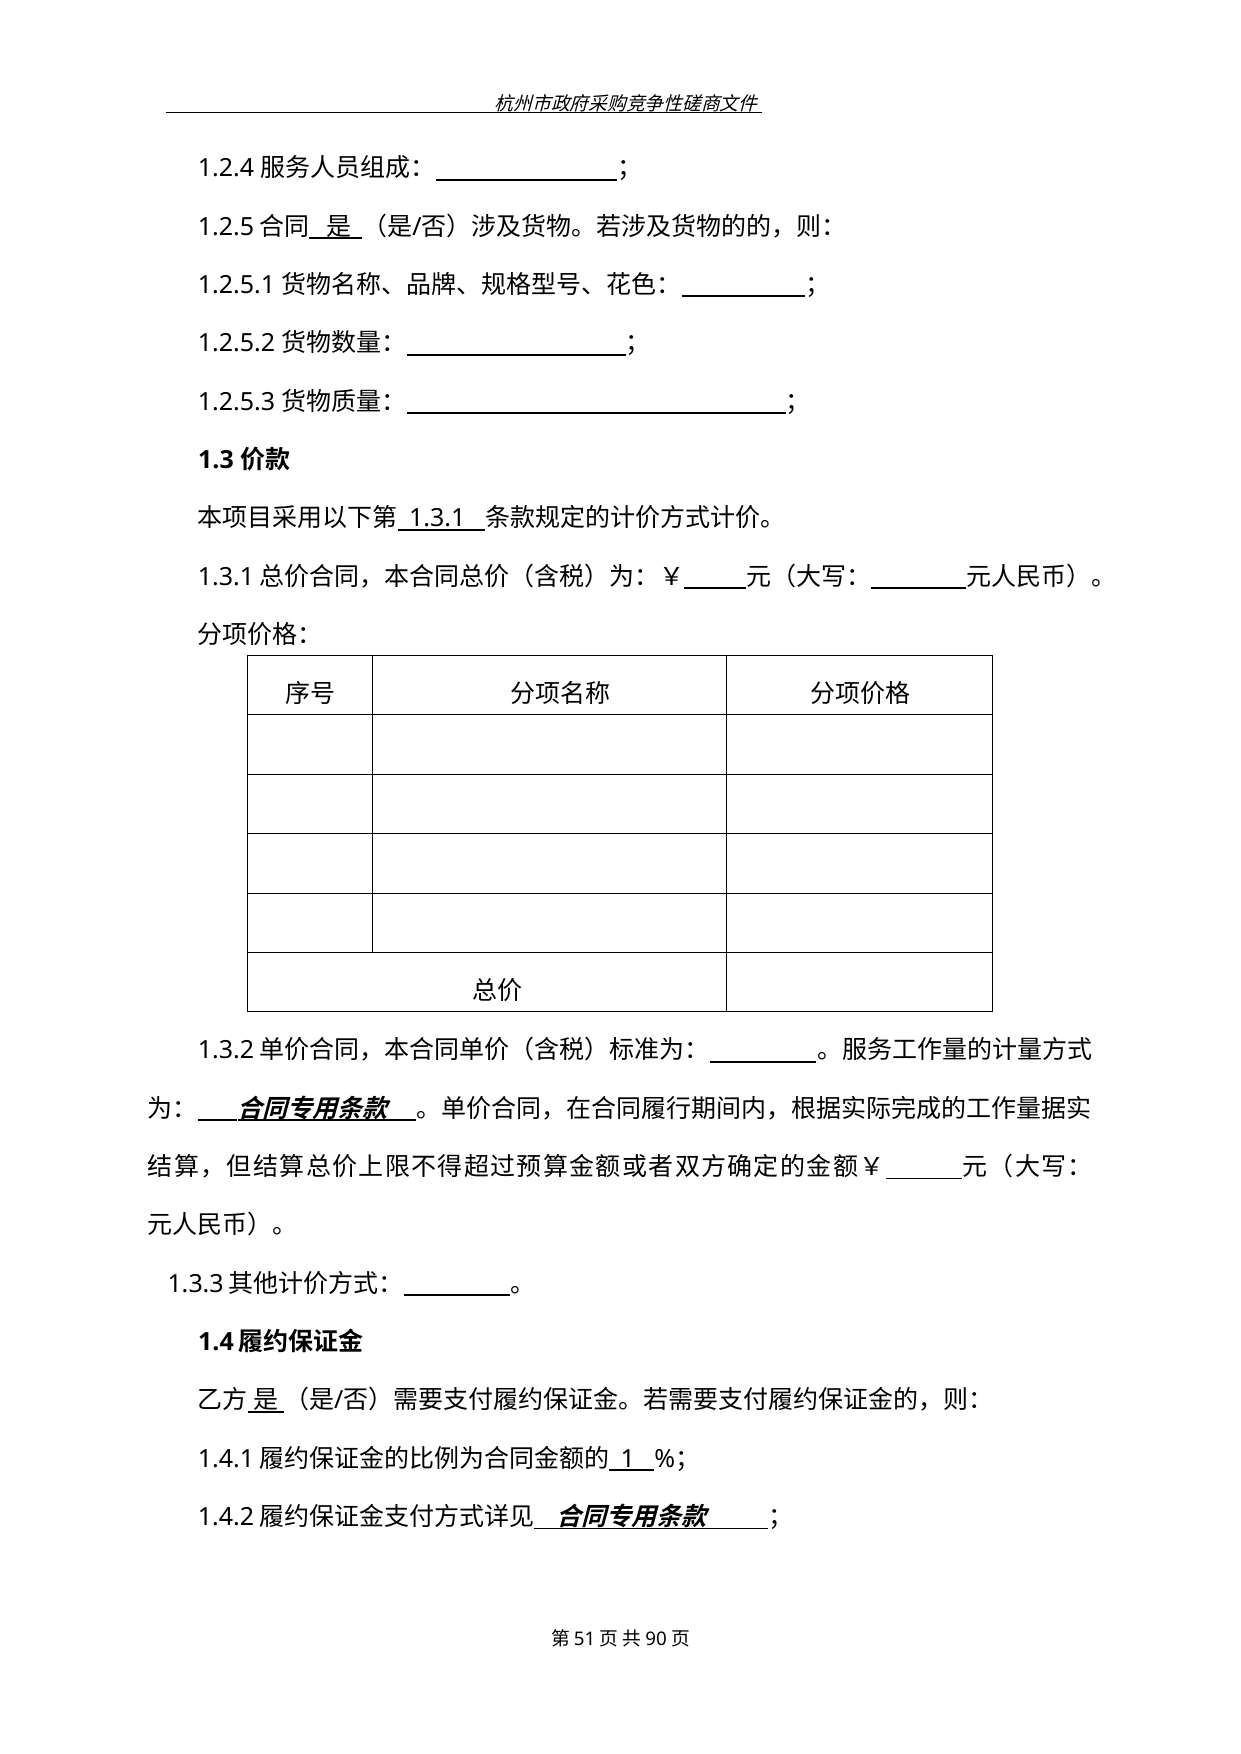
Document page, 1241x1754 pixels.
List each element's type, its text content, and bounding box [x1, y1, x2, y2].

table_cell 总价 [248, 953, 726, 1011]
text 1.4.1履约保证金的比例为合同金额的 1 %； [148, 1421, 1092, 1479]
table_cell [727, 834, 992, 892]
table_cell [727, 894, 992, 952]
text 分项价格： [148, 597, 1092, 655]
text 1.2.4 服务人员组成： ； [148, 130, 1092, 188]
text 1.2.5合同 是 （是/否）涉及货物。若涉及货物的的，则： [148, 188, 1092, 247]
text 乙方 是 （是/否）需要支付履约保证金。若需要支付履约保证金的，则： [148, 1362, 1092, 1421]
text 1.2.5.1 货物名称、品牌、规格型号、花色： ； [148, 247, 1092, 305]
text 本项目采用以下第 1.3.1 条款规定的计价方式计价。 [148, 480, 1092, 538]
text 1.4履约保证金 [148, 1304, 1092, 1362]
text 1.4.2履约保证金支付方式详见 合同专用条款 ； [148, 1479, 1092, 1537]
table_cell [248, 834, 372, 892]
table_cell [248, 775, 372, 833]
table_cell [373, 834, 726, 892]
table_header 分项名称 [373, 656, 726, 714]
table_header 分项价格 [727, 656, 992, 714]
text 1.3.1总价合同，本合同总价（含税）为：￥ 元（大写： 元人民币）。 [148, 538, 1092, 597]
text 1.3.2单价合同，本合同单价（含税）标准为： 。服务工作量的计量方式为： 合同专用条款 。单价合同，在合同履行期间内，根据实际完成的工作量据实结算，但结算总价上限不得超过预算金额或者双方确定的金额￥ 元（大写： 元人民币）。 [148, 1012, 1092, 1246]
table_cell [727, 775, 992, 833]
table_cell [373, 775, 726, 833]
table_cell [373, 894, 726, 952]
table_cell [373, 715, 726, 774]
text 1.3 价款 [148, 422, 1092, 480]
table_cell [248, 715, 372, 774]
text 1.2.5.2 货物数量： ； [148, 305, 1092, 363]
table_header 序号 [248, 656, 372, 714]
table_cell [727, 715, 992, 774]
table_cell [727, 953, 992, 1011]
text 1.2.5.3 货物质量： ； [148, 363, 1092, 422]
table_cell [248, 894, 372, 952]
subtitle 1.3.3其他计价方式： 。 [148, 1246, 1092, 1304]
